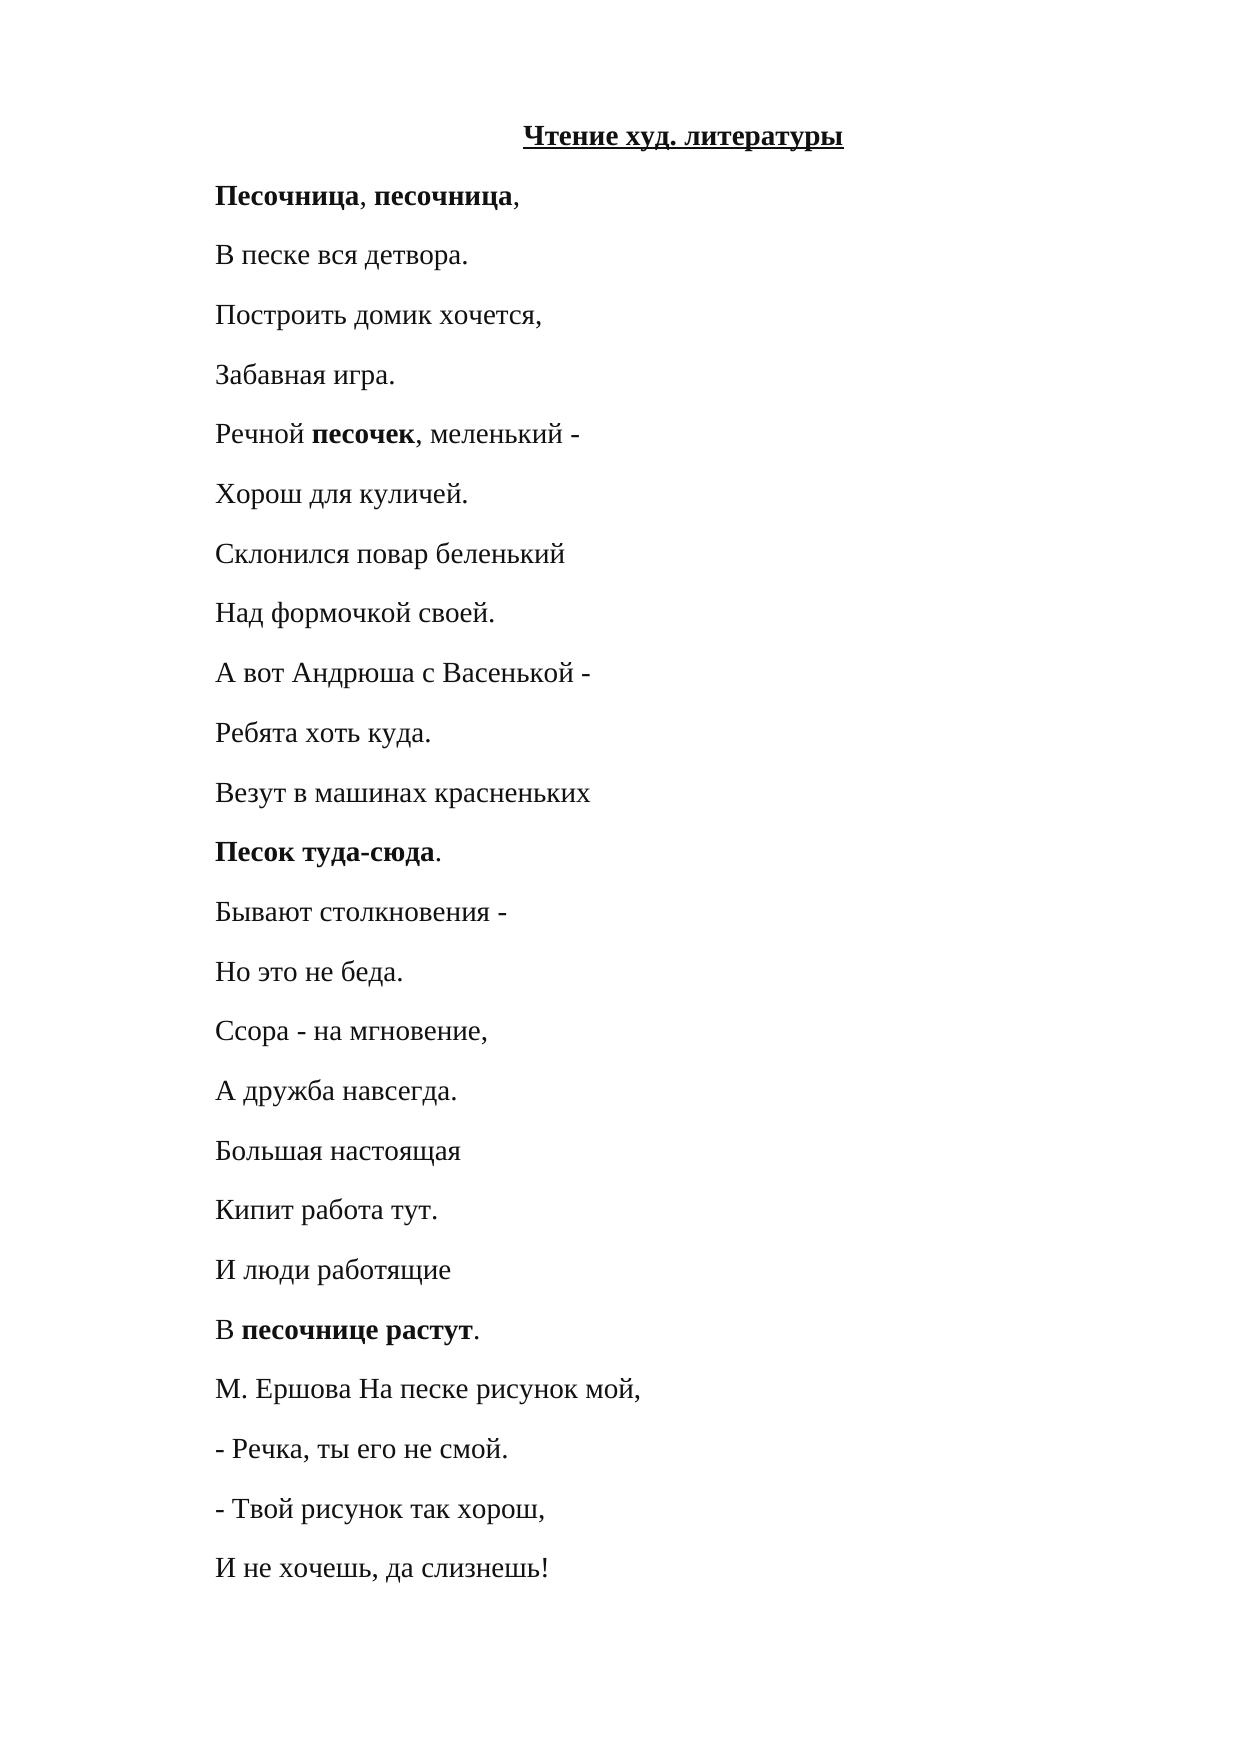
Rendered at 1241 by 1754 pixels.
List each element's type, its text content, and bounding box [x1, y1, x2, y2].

text Песочница, песочница, [177, 178, 1152, 211]
text Ребята хоть куда. [177, 715, 1152, 748]
text М. Ершова Hа песке рисунок мой, [177, 1372, 1152, 1405]
text Чтение худ. литературы [177, 118, 1152, 152]
text Везут в машинах красненьких [177, 775, 1152, 808]
text И не хочешь, да слизнешь! [177, 1551, 1152, 1584]
text Ссора - на мгновение, [177, 1013, 1152, 1047]
text И люди работящие [177, 1252, 1152, 1286]
text Над формочкой своей. [177, 596, 1152, 629]
text В песочнице растут. [177, 1312, 1152, 1345]
text - Твой рисунок так хорош, [177, 1491, 1152, 1524]
text Склонился повар беленький [177, 536, 1152, 569]
text Бывают столкновения - [177, 894, 1152, 928]
text А дружба навсегда. [177, 1073, 1152, 1107]
text Но это не беда. [177, 954, 1152, 987]
text Построить домик хочется, [177, 297, 1152, 331]
text - Речка, ты его не смой. [177, 1431, 1152, 1465]
text Хорош для куличей. [177, 476, 1152, 510]
text В песке вся детвора. [177, 237, 1152, 271]
text Кипит работа тут. [177, 1192, 1152, 1226]
text А вот Андрюша с Васенькой - [177, 655, 1152, 689]
text Песок туда-сюда. [177, 834, 1152, 868]
text Речной песочек, меленький - [177, 417, 1152, 450]
text Большая настоящая [177, 1133, 1152, 1166]
text Забавная игра. [177, 357, 1152, 390]
